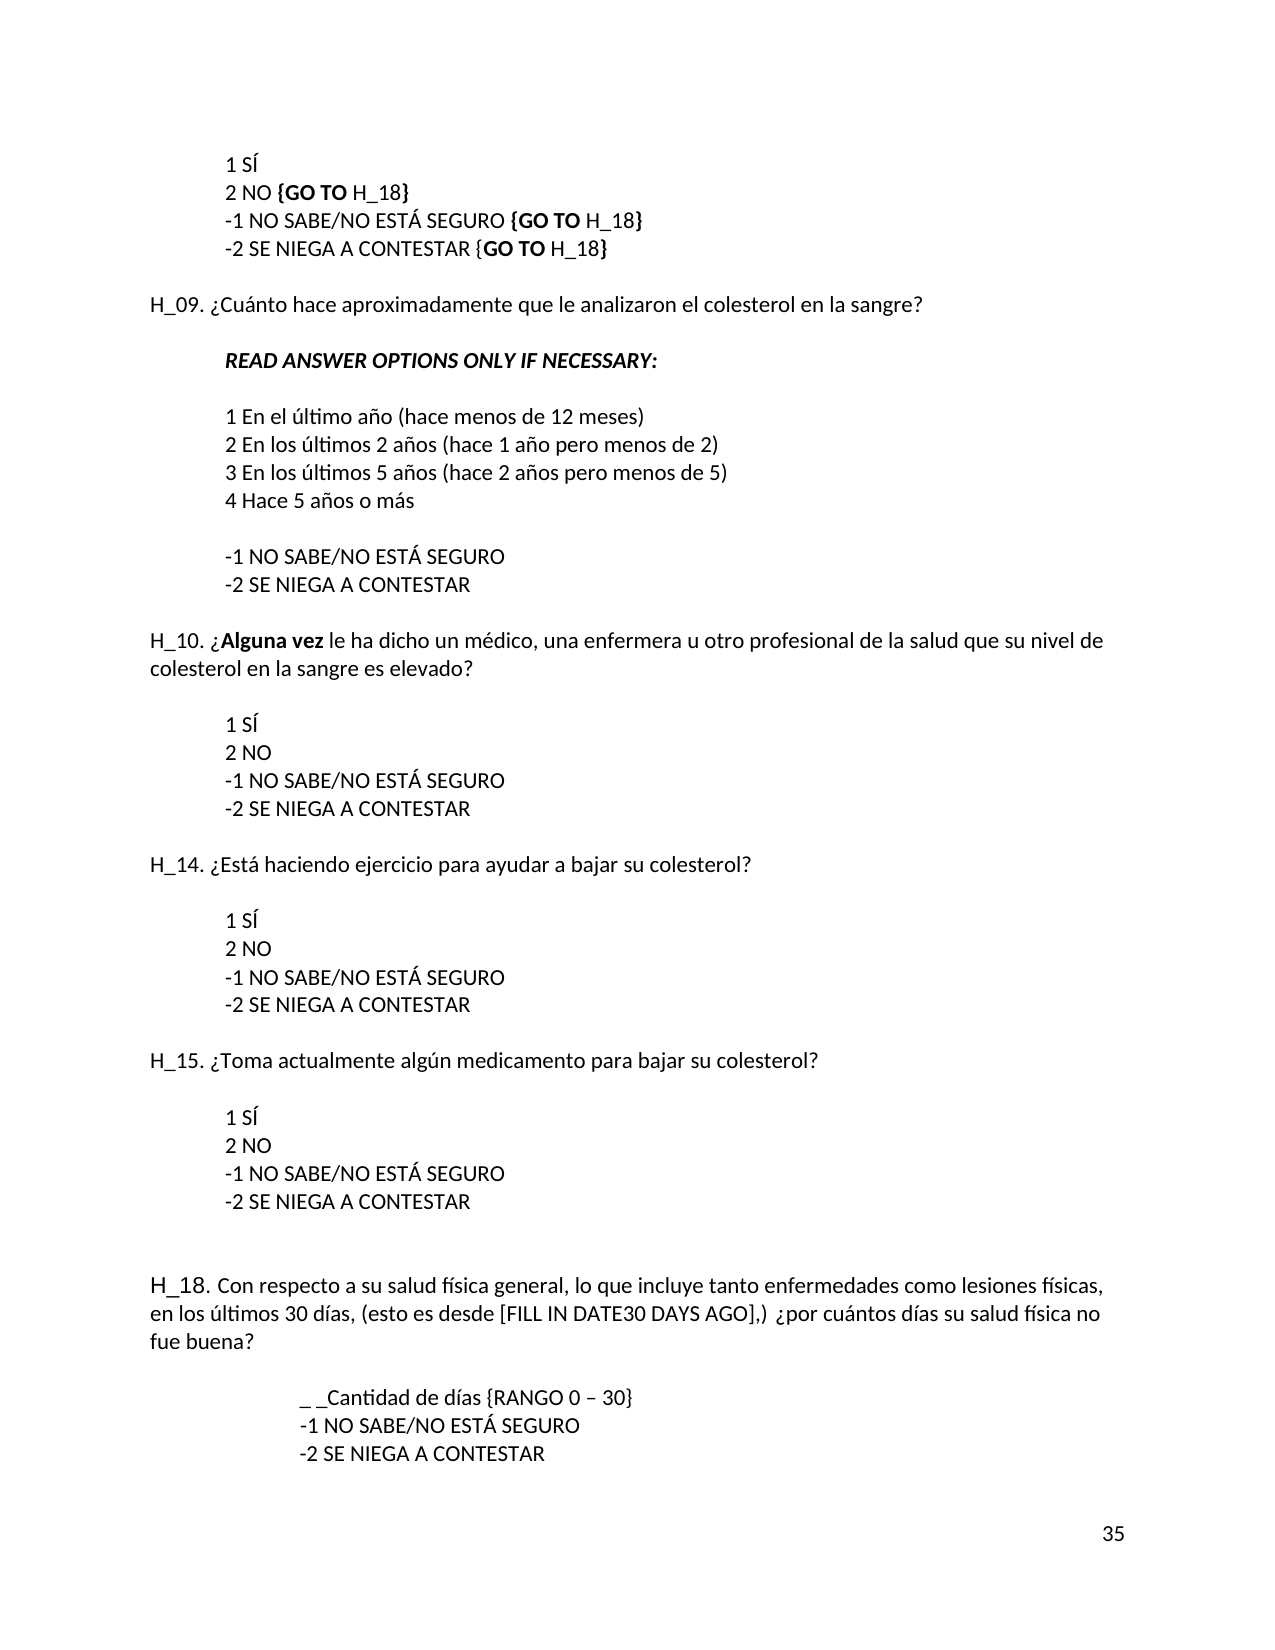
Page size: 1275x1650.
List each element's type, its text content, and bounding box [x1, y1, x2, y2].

text -1 NO SABE/NO ESTÁ SEGURO -2 SE NIEGA A CONTESTAR [299, 1411, 1125, 1467]
text 1 SÍ 2 No -1 no sabe/no está seguro -2 se niega a contestar [225, 710, 1125, 822]
text H_18. Con respecto a su salud física general, lo que incluye tanto enfermedades como lesiones físicas, en los últimos 30 días, (esto es desde [FILL IN DATE30 DAYS AGO],) ¿por cuántos días su salud física no fue buena? [150, 1271, 1125, 1355]
text 1 En el último año (hace menos de 12 meses) 2 En los últimos 2 años (hace 1 año pero menos de 2) 3 En los últimos 5 años (hace 2 años pero menos de 5) 4 Hace 5 años o más [225, 402, 1125, 514]
text -1 NO SABE/NO ESTÁ SEGURO -2 SE NIEGA A CONTESTAR [225, 542, 1125, 598]
text 1 SÍ 2 No -1 no sabe/no está seguro -2 se niega a contestar [225, 907, 1125, 1019]
text _ _Cantidad de días {RANGO 0 – 30} [150, 1383, 1125, 1411]
list H_14. ¿Está haciendo ejercicio para ayudar a bajar su colesterol? [150, 851, 1125, 878]
list H_15. ¿Toma actualmente algún medicamento para bajar su colesterol? [150, 1047, 1125, 1075]
text Read answer options only if necessary: [225, 346, 1125, 374]
text 1 SÍ 2 No -1 no sabe/no está seguro -2 se niega a contestar [225, 1103, 1125, 1215]
text 1 sí 2 No {Go to H_18} -1 no sabe/no está seguro {Go to H_18} -2 se niega a contestar {Go to H_18} [225, 150, 1125, 262]
text H_10. ¿Alguna vez le ha dicho un médico, una enfermera u otro profesional de la salud que su nivel de colesterol en la sangre es elevado? [150, 626, 1125, 682]
text H_09. ¿Cuánto hace aproximadamente que le analizaron el colesterol en la sangre? [150, 290, 1125, 318]
